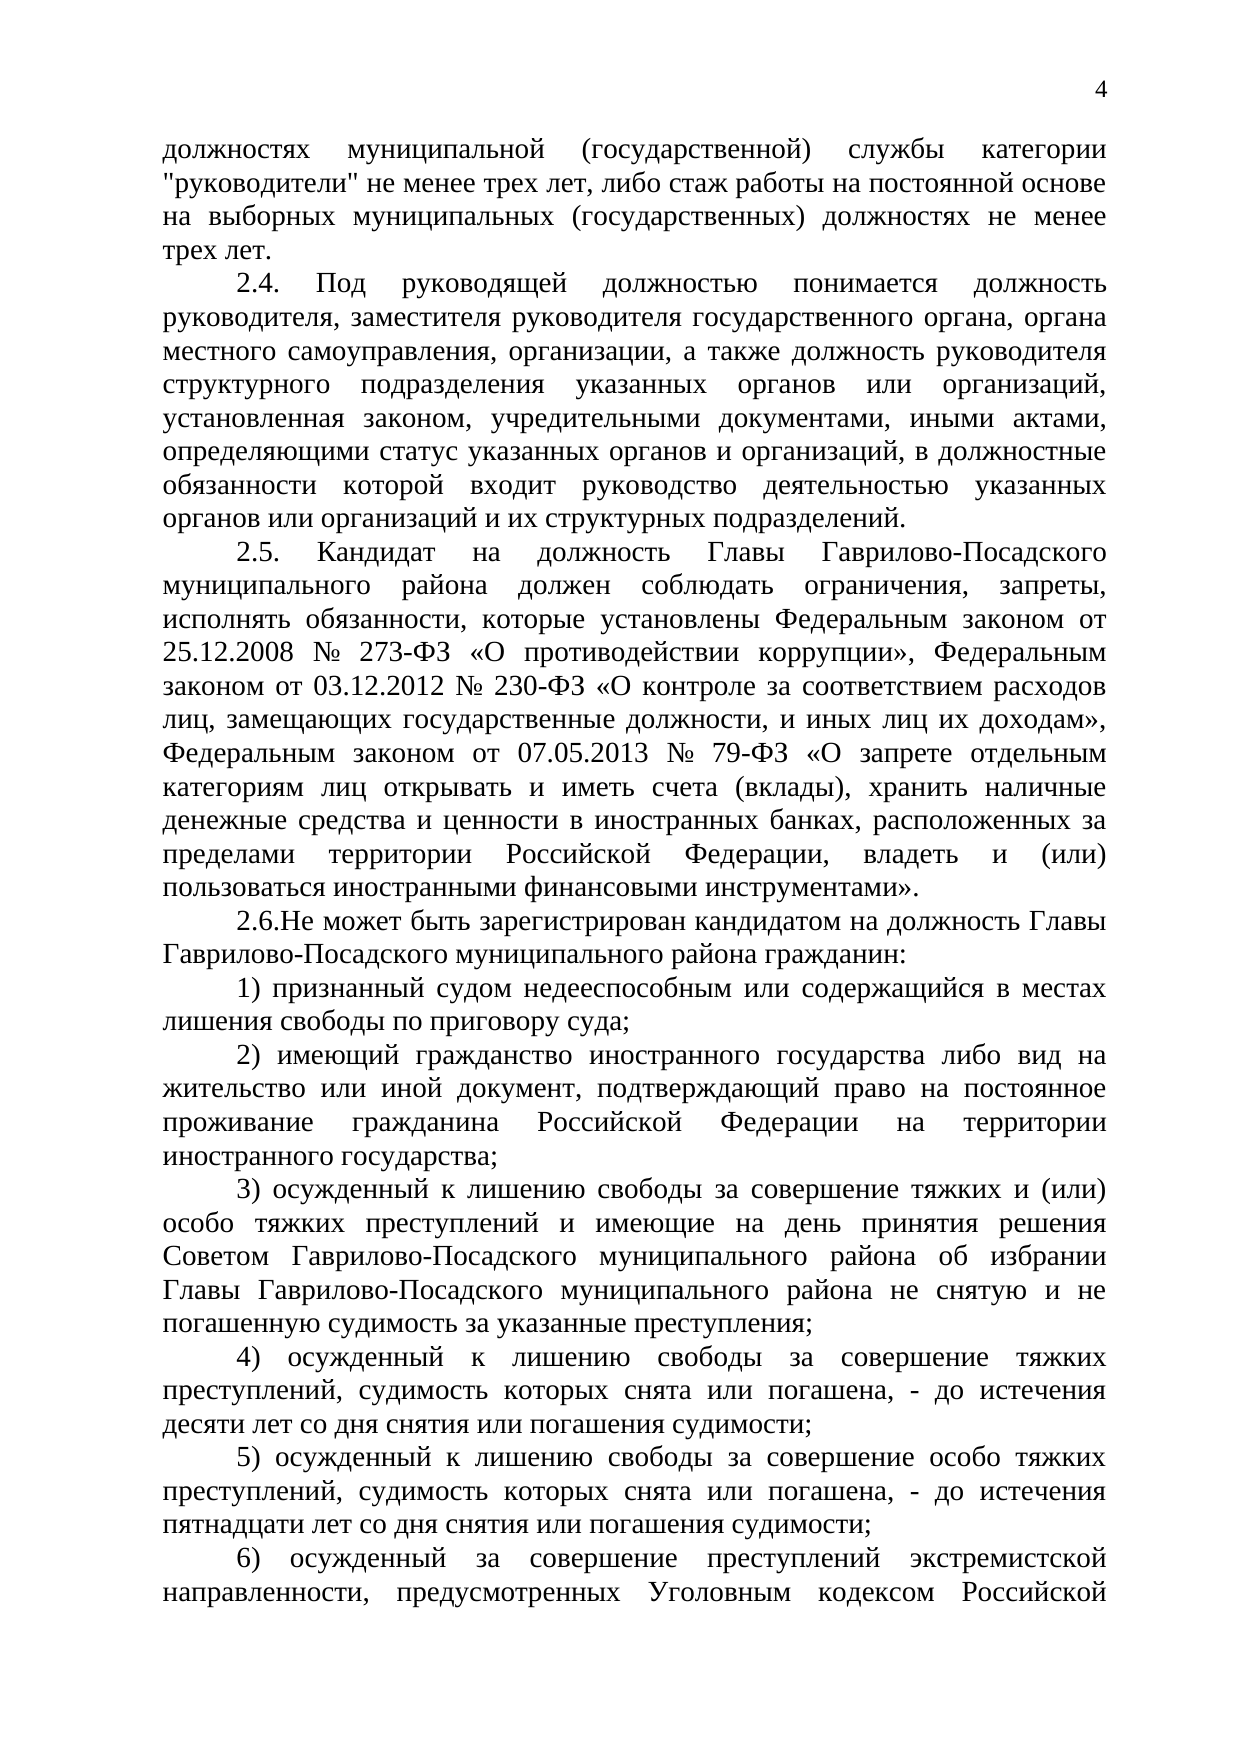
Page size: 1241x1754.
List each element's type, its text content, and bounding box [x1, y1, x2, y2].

text 1) признанный судом недееспособным или содержащийся в местах лишения свободы по приговору суда; [162, 970, 1107, 1037]
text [162, 131, 1107, 266]
text 2.6.Не может быть зарегистрирован кандидатом на должность Главы Гаврилово-Посадского муниципального района гражданин: [162, 903, 1107, 970]
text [162, 1540, 1107, 1607]
text 5) осужденный к лишению свободы за совершение особо тяжких преступлений, судимость которых снята или погашена, - до истечения пятнадцати лет со дня снятия или погашения судимости; [162, 1439, 1107, 1540]
text 2.5. Кандидат на должность Главы Гаврилово-Посадского муниципального района должен соблюдать ограничения, запреты, исполнять обязанности, которые установлены Федеральным законом от 25.12.2008 № 273-ФЗ «О противодействии коррупции», Федеральным законом от 03.12.2012 № 230-ФЗ «О контроле за соответствием расходов лиц, замещающих государственные должности, и иных лиц их доходам», Федеральным законом от 07.05.2013 № 79-ФЗ «О запрете отдельным категориям лиц открывать и иметь счета (вклады), хранить наличные денежные средства и ценности в иностранных банках, расположенных за пределами территории Российской Федерации, владеть и (или) пользоваться иностранными финансовыми инструментами». [162, 534, 1107, 903]
text 3) осужденный к лишению свободы за совершение тяжких и (или) особо тяжких преступлений и имеющие на день принятия решения Советом Гаврилово-Посадского муниципального района об избрании Главы Гаврилово-Посадского муниципального района не снятую и не погашенную судимость за указанные преступления; [162, 1171, 1107, 1339]
text 4) осужденный к лишению свободы за совершение тяжких преступлений, судимость которых снята или погашена, - до истечения десяти лет со дня снятия или погашения судимости; [162, 1339, 1107, 1439]
text 2) имеющий гражданство иностранного государства либо вид на жительство или иной документ, подтверждающий право на постоянное проживание гражданина Российской Федерации на территории иностранного государства; [162, 1037, 1107, 1171]
text 2.4. Под руководящей должностью понимается должность руководителя, заместителя руководителя государственного органа, органа местного самоуправления, организации, а также должность руководителя структурного подразделения указанных органов или организаций, установленная законом, учредительными документами, иными актами, определяющими статус указанных органов и организаций, в должностные обязанности которой входит руководство деятельностью указанных органов или организаций и их структурных подразделений. [162, 266, 1107, 534]
